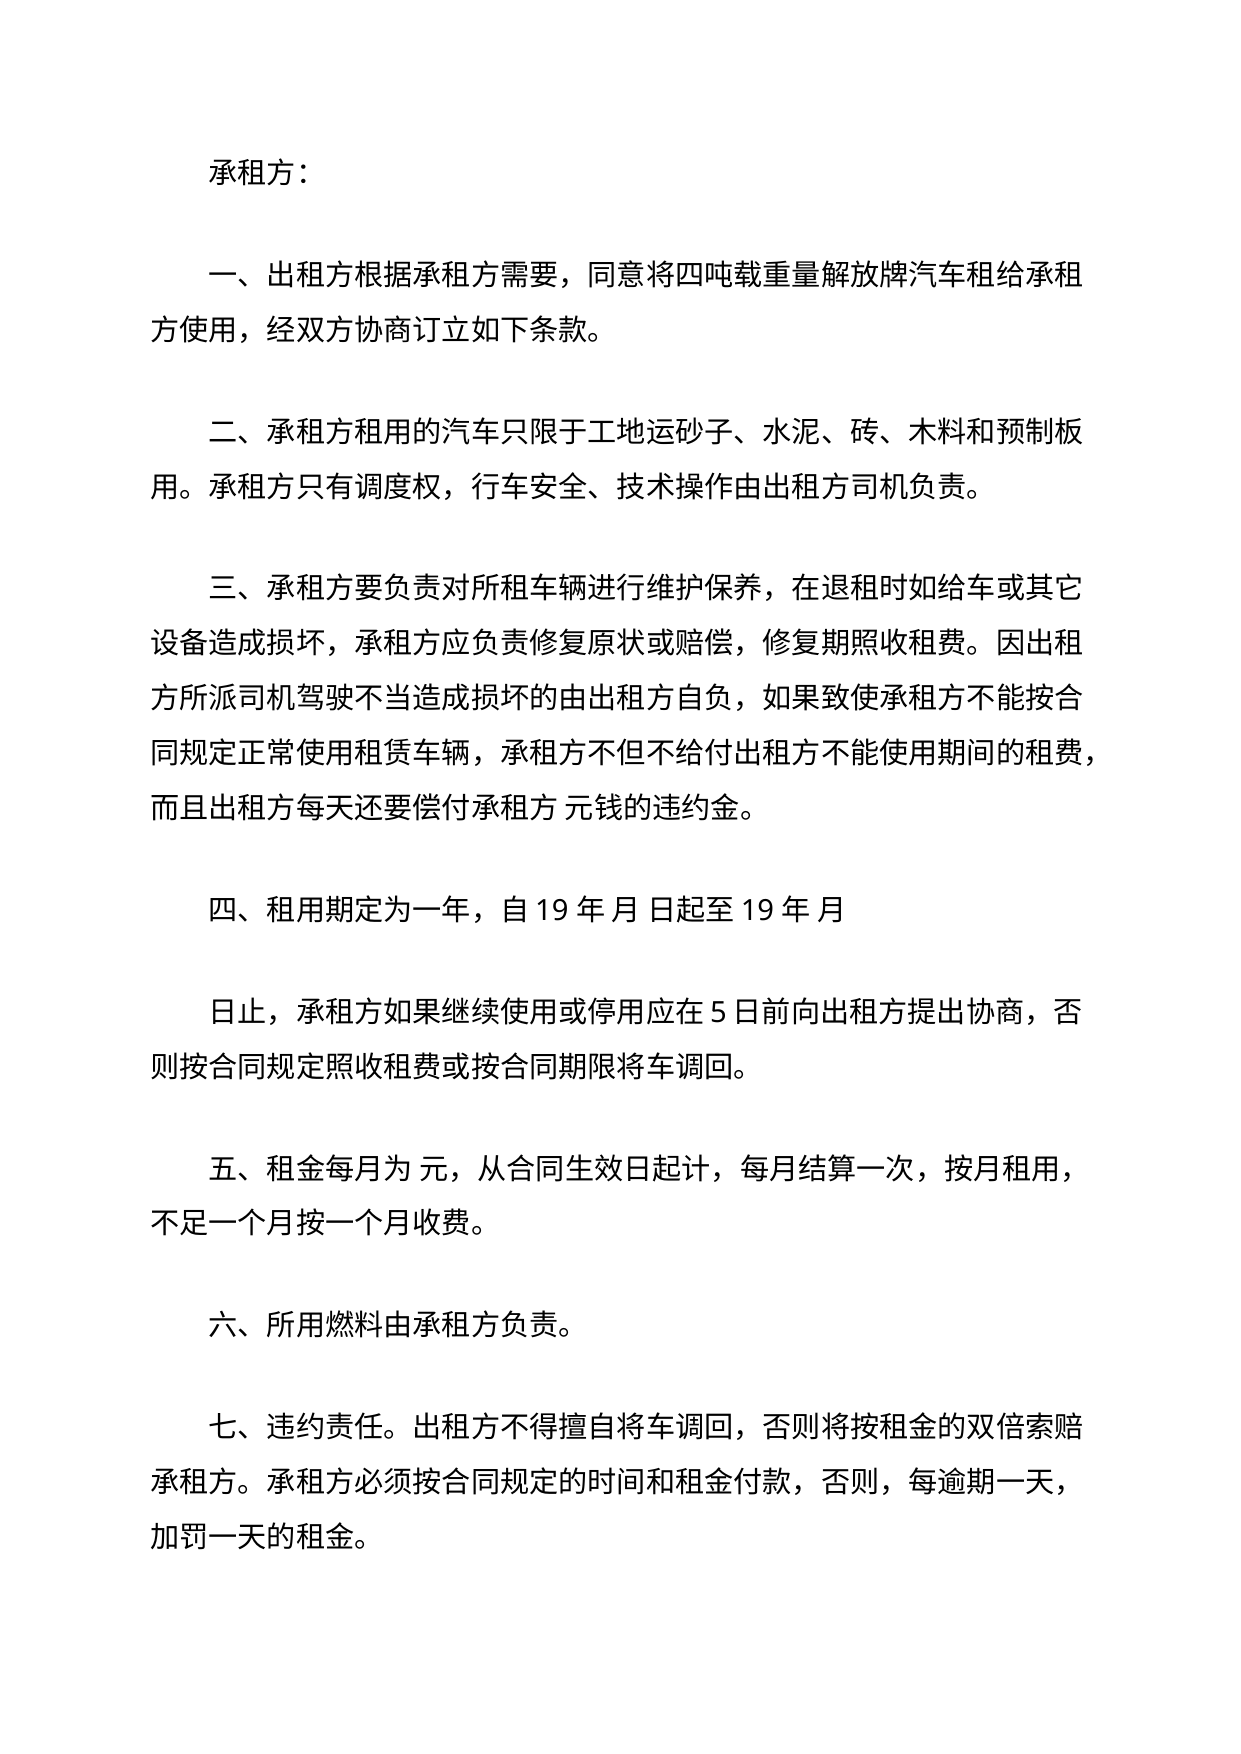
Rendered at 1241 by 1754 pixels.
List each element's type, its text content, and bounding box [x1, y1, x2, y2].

text 三、承租方要负责对所租车辆进行维护保养，在退租时如给车或其它设备造成损坏，承租方应负责修复原状或赔偿，修复期照收租费。因出租方所派司机驾驶不当造成损坏的由出租方自负，如果致使承租方不能按合同规定正常使用租赁车辆，承租方不但不给付出租方不能使用期间的租费，而且出租方每天还要偿付承租方 元钱的违约金。 [150, 565, 1090, 827]
text 五、租金每月为 元，从合同生效日起计，每月结算一次，按月租用，不足一个月按一个月收费。 [150, 1145, 1090, 1242]
text 六、所用燃料由承租方负责。 [150, 1302, 1090, 1344]
text 一、出租方根据承租方需要，同意将四吨载重量解放牌汽车租给承租方使用，经双方协商订立如下条款。 [150, 252, 1090, 349]
text 二、承租方租用的汽车只限于工地运砂子、水泥、砖、木料和预制板用。承租方只有调度权，行车安全、技术操作由出租方司机负责。 [150, 408, 1090, 506]
text 承租方： [150, 150, 1090, 192]
text 日止，承租方如果继续使用或停用应在5日前向出租方提出协商，否则按合同规定照收租费或按合同期限将车调回。 [150, 988, 1090, 1086]
text 七、违约责任。出租方不得擅自将车调回，否则将按租金的双倍索赔承租方。承租方必须按合同规定的时间和租金付款，否则，每逾期一天，加罚一天的租金。 [150, 1404, 1090, 1556]
text 四、租用期定为一年，自19 年 月 日起至19 年 月 [150, 886, 1090, 929]
